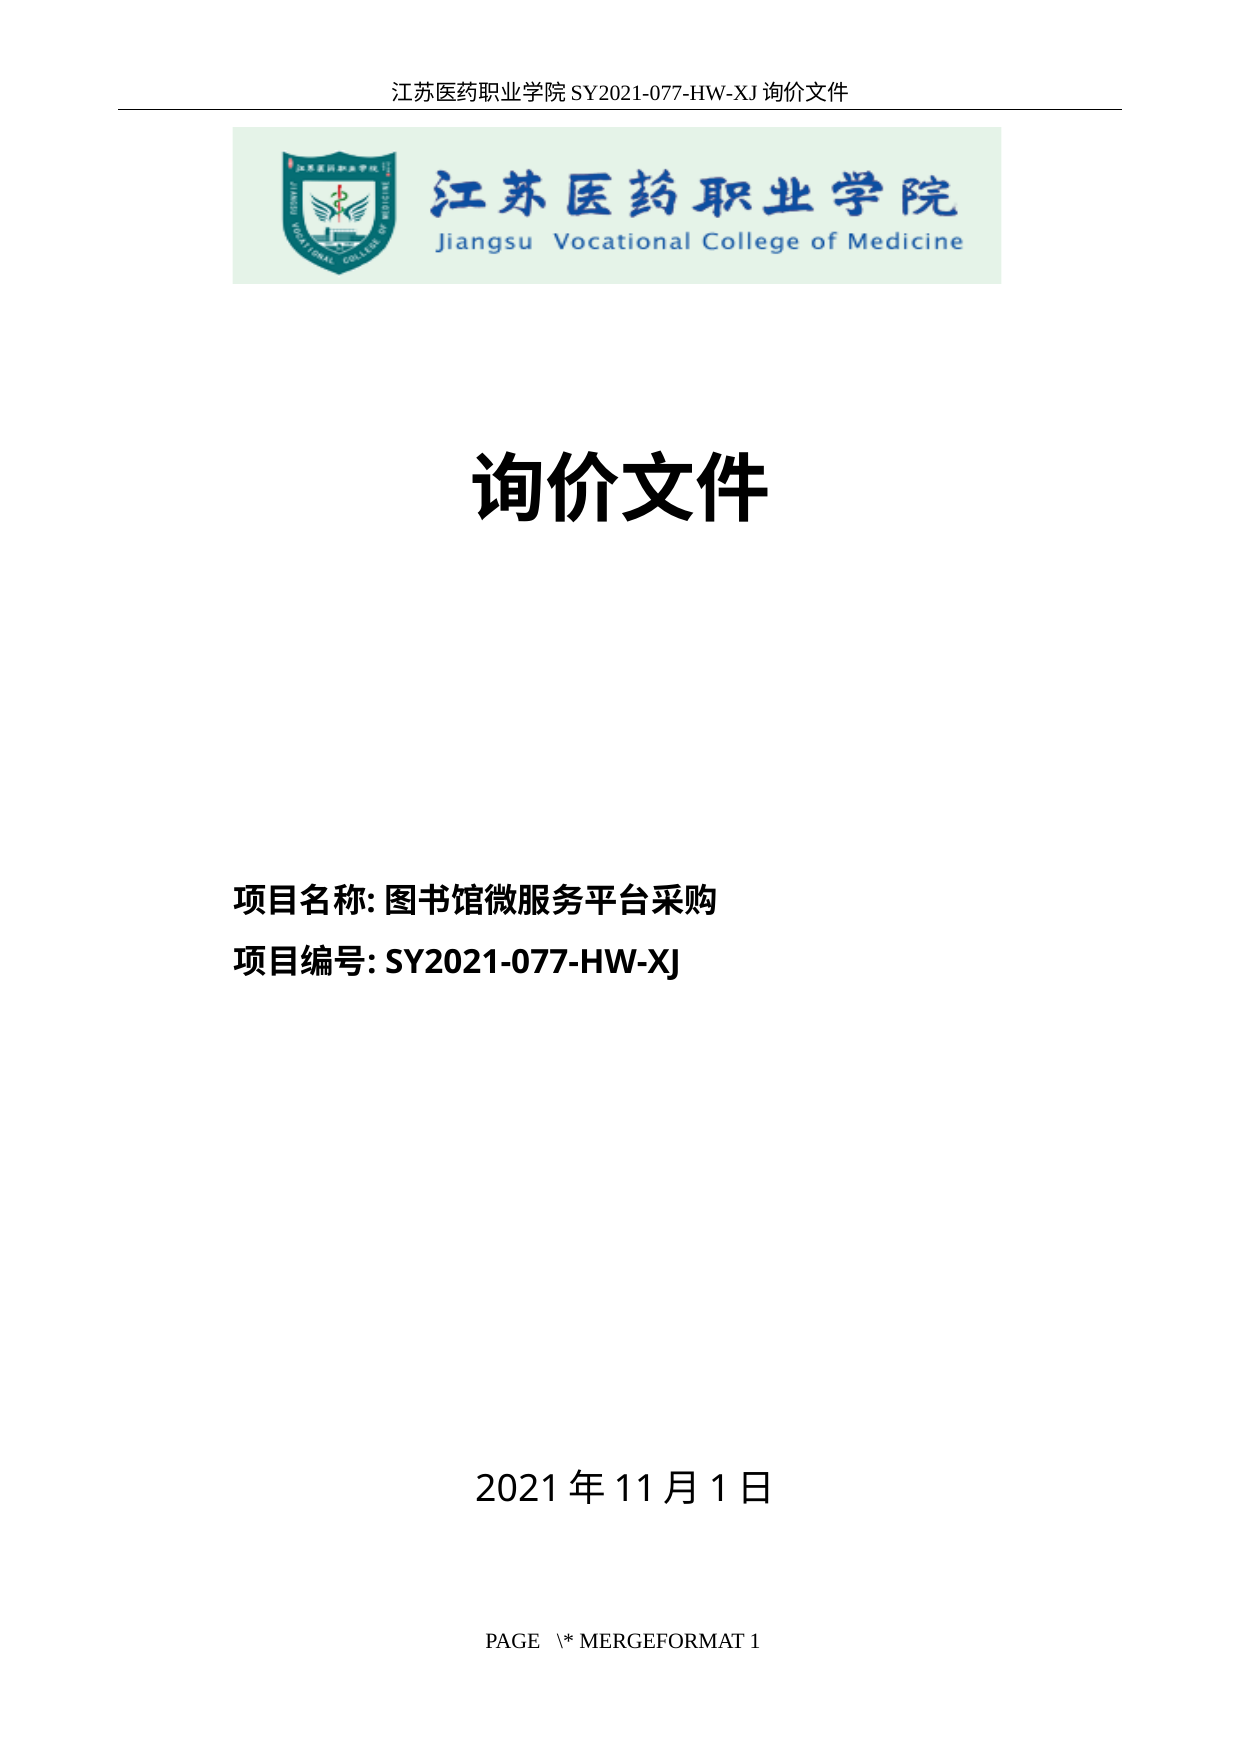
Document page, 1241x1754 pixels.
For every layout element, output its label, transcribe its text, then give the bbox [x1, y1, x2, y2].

text 询价文件 [118, 428, 1122, 537]
text 2021年11月1日 [118, 1464, 1122, 1510]
picture [232, 127, 1002, 284]
text 项目名称: 图书馆微服务平台采购 [118, 874, 1122, 922]
text 项目编号: SY2021-077-HW-XJ [118, 934, 1122, 983]
